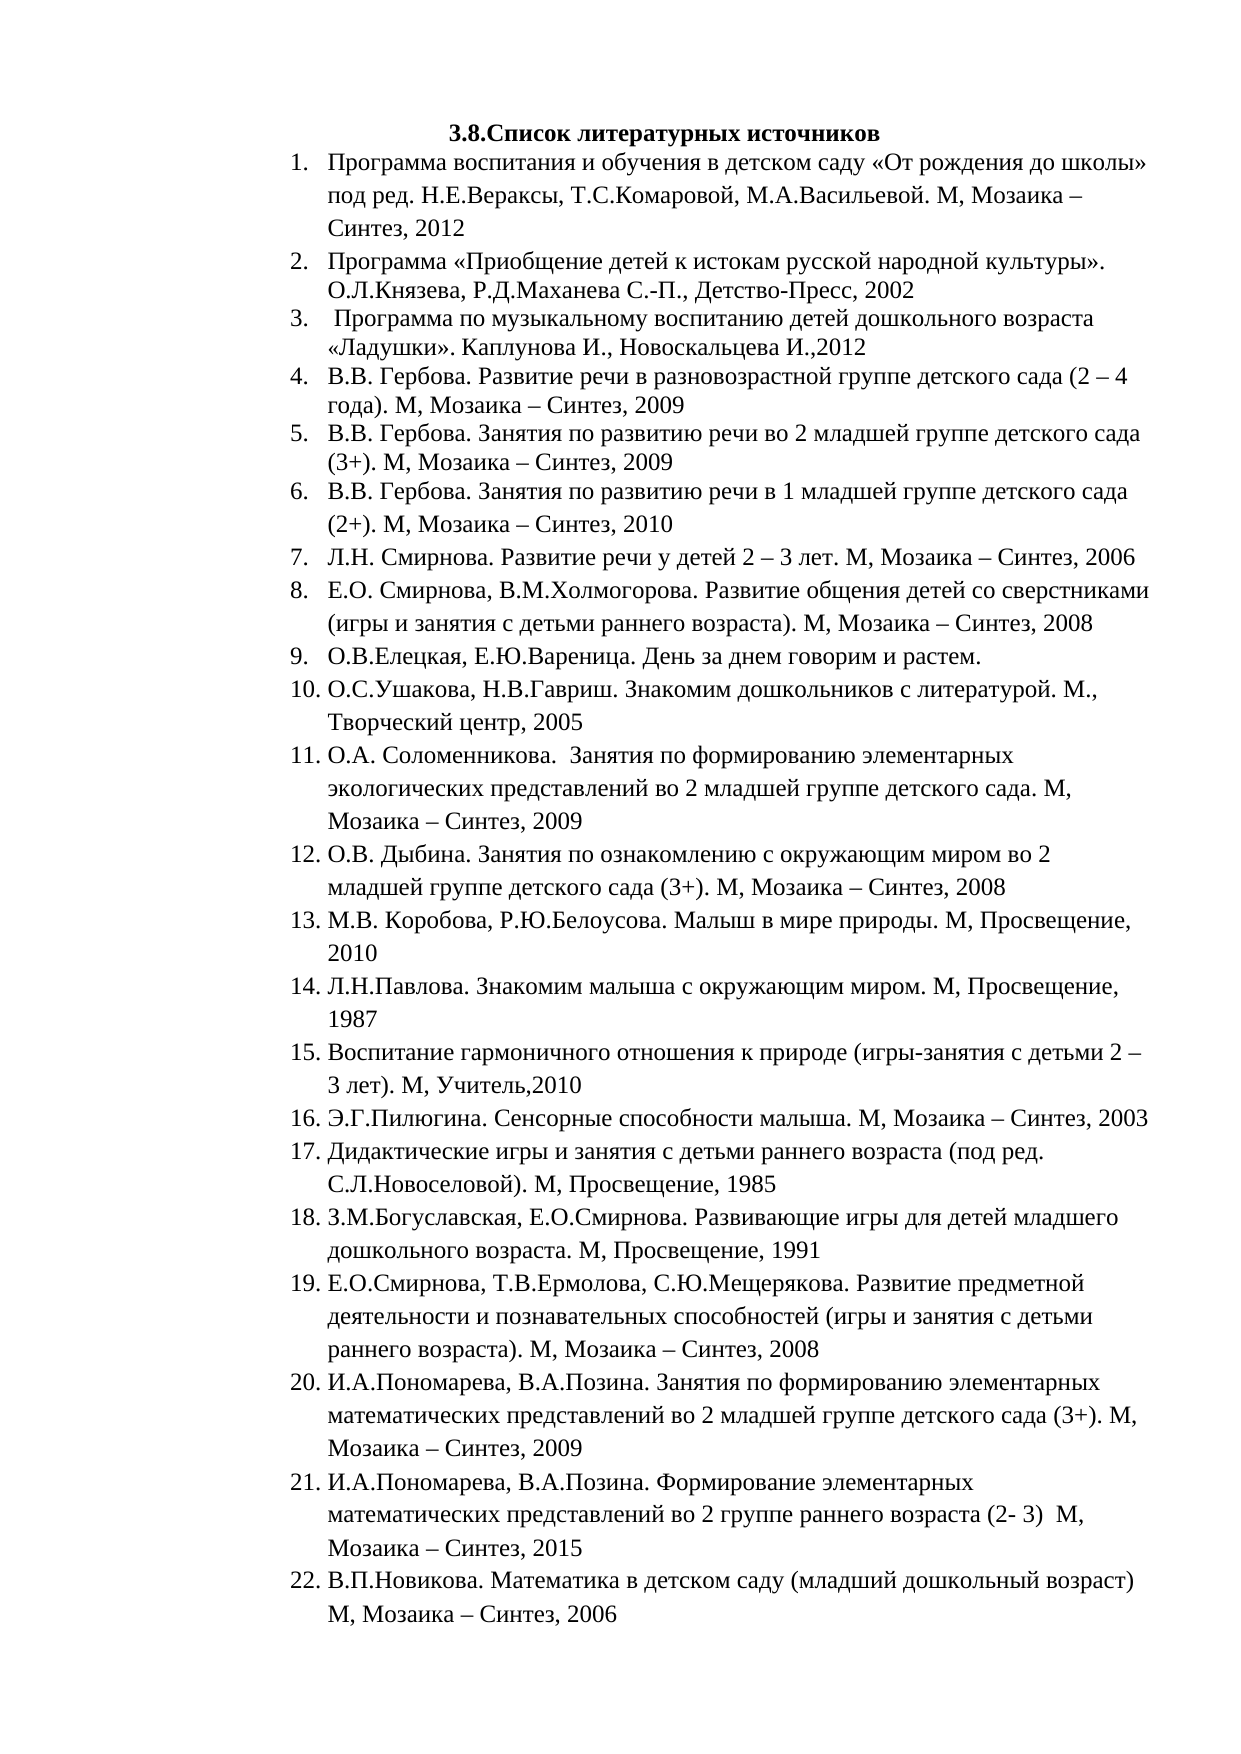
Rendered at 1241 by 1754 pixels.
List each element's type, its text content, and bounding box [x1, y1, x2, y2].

text 3.8.Список литературных источников [177, 118, 1152, 147]
list Л.Н.Павлова. Знакомим малыша с окружающим миром. М, Просвещение, 1987 [290, 971, 1152, 1033]
list Программа по музыкальному воспитанию детей дошкольного возраста «Ладушки». Каплунова И., Новоскальцева И.,2012 [290, 303, 1152, 361]
list В.В. Гербова. Занятия по развитию речи во 2 младшей группе детского сада (3+). М, Мозаика – Синтез, 2009 [290, 418, 1152, 476]
list И.А.Пономарева, В.А.Позина. Занятия по формированию элементарных математических представлений во 2 младшей группе детского сада (3+). М, Мозаика – Синтез, 2009 [290, 1367, 1152, 1462]
list Программа «Приобщение детей к истокам русской народной культуры». О.Л.Князева, Р.Д.Маханева С.-П., Детство-Пресс, 2002 [290, 246, 1152, 303]
list О.А. Соломенникова. Занятия по формированию элементарных экологических представлений во 2 младшей группе детского сада. М, Мозаика – Синтез, 2009 [290, 740, 1152, 835]
list Программа воспитания и обучения в детском саду «От рождения до школы» под ред. Н.Е.Вераксы, Т.С.Комаровой, М.А.Васильевой. М, Мозаика – Синтез, 2012 [290, 147, 1152, 242]
list Дидактические игры и занятия с детьми раннего возраста (под ред. С.Л.Новоселовой). М, Просвещение, 1985 [290, 1136, 1152, 1198]
list М.В. Коробова, Р.Ю.Белоусова. Малыш в мире природы. М, Просвещение, 2010 [290, 905, 1152, 967]
list О.В. Дыбина. Занятия по ознакомлению с окружающим миром во 2 младшей группе детского сада (3+). М, Мозаика – Синтез, 2008 [290, 839, 1152, 901]
list Э.Г.Пилюгина. Сенсорные способности малыша. М, Мозаика – Синтез, 2003 [290, 1103, 1152, 1132]
list В.В. Гербова. Развитие речи в разновозрастной группе детского сада (2 – 4 года). М, Мозаика – Синтез, 2009 [290, 361, 1152, 418]
list З.М.Богуславская, Е.О.Смирнова. Развивающие игры для детей младшего дошкольного возраста. М, Просвещение, 1991 [290, 1202, 1152, 1264]
list Е.О.Смирнова, Т.В.Ермолова, С.Ю.Мещерякова. Развитие предметной деятельности и познавательных способностей (игры и занятия с детьми раннего возраста). М, Мозаика – Синтез, 2008 [290, 1268, 1152, 1363]
list В.В. Гербова. Занятия по развитию речи в 1 младшей группе детского сада (2+). М, Мозаика – Синтез, 2010 [290, 476, 1152, 538]
list О.С.Ушакова, Н.В.Гавриш. Знакомим дошкольников с литературой. М., Творческий центр, 2005 [290, 674, 1152, 736]
list Е.О. Смирнова, В.М.Холмогорова. Развитие общения детей со сверстниками (игры и занятия с детьми раннего возраста). М, Мозаика – Синтез, 2008 [290, 575, 1152, 637]
list И.А.Пономарева, В.А.Позина. Формирование элементарных математических представлений во 2 группе раннего возраста (2- 3) М, Мозаика – Синтез, 2015 [290, 1467, 1152, 1561]
list В.П.Новикова. Математика в детском саду (младший дошкольный возраст) М, Мозаика – Синтез, 2006 [290, 1566, 1152, 1627]
list Воспитание гармоничного отношения к природе (игры-занятия с детьми 2 – 3 лет). М, Учитель,2010 [290, 1037, 1152, 1099]
list Л.Н. Смирнова. Развитие речи у детей 2 – 3 лет. М, Мозаика – Синтез, 2006 [290, 542, 1152, 571]
list О.В.Елецкая, Е.Ю.Вареница. День за днем говорим и растем. [290, 641, 1152, 670]
